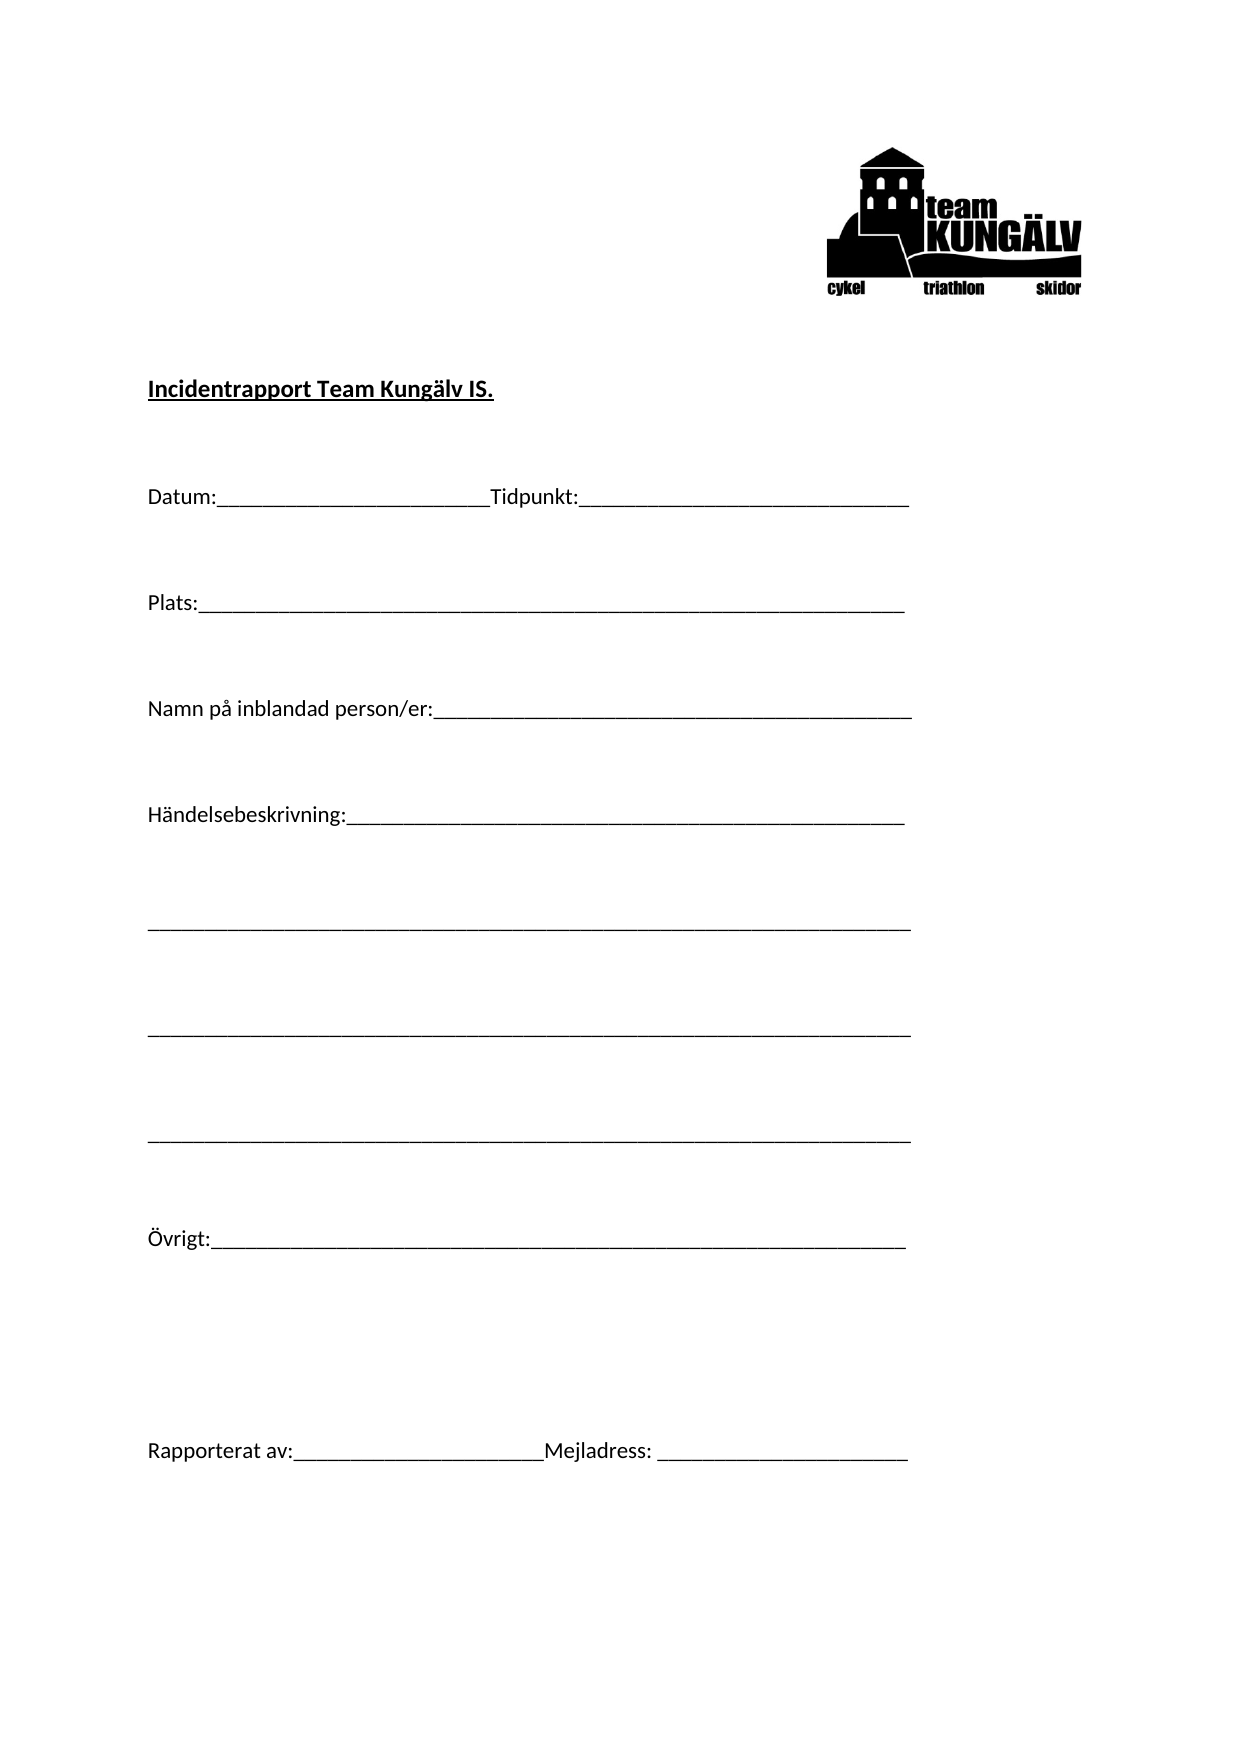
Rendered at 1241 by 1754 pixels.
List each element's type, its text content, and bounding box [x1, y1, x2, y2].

text Händelsebeskrivning:_________________________________________________ [148, 800, 1093, 828]
text Plats:______________________________________________________________ [148, 588, 1093, 616]
text Namn på inblandad person/er:__________________________________________ [148, 694, 1093, 722]
text Övrigt:_____________________________________________________________ [148, 1224, 1093, 1252]
text Rapporterat av:______________________Mejladress: ______________________ [148, 1436, 1093, 1464]
text ___________________________________________________________________ [148, 1012, 1093, 1040]
text Datum:________________________Tidpunkt:_____________________________ [148, 482, 1093, 510]
picture [826, 147, 1082, 296]
text ___________________________________________________________________ [148, 906, 1093, 934]
text Incidentrapport Team Kungälv IS. [148, 373, 1093, 404]
text ___________________________________________________________________ [148, 1118, 1093, 1146]
